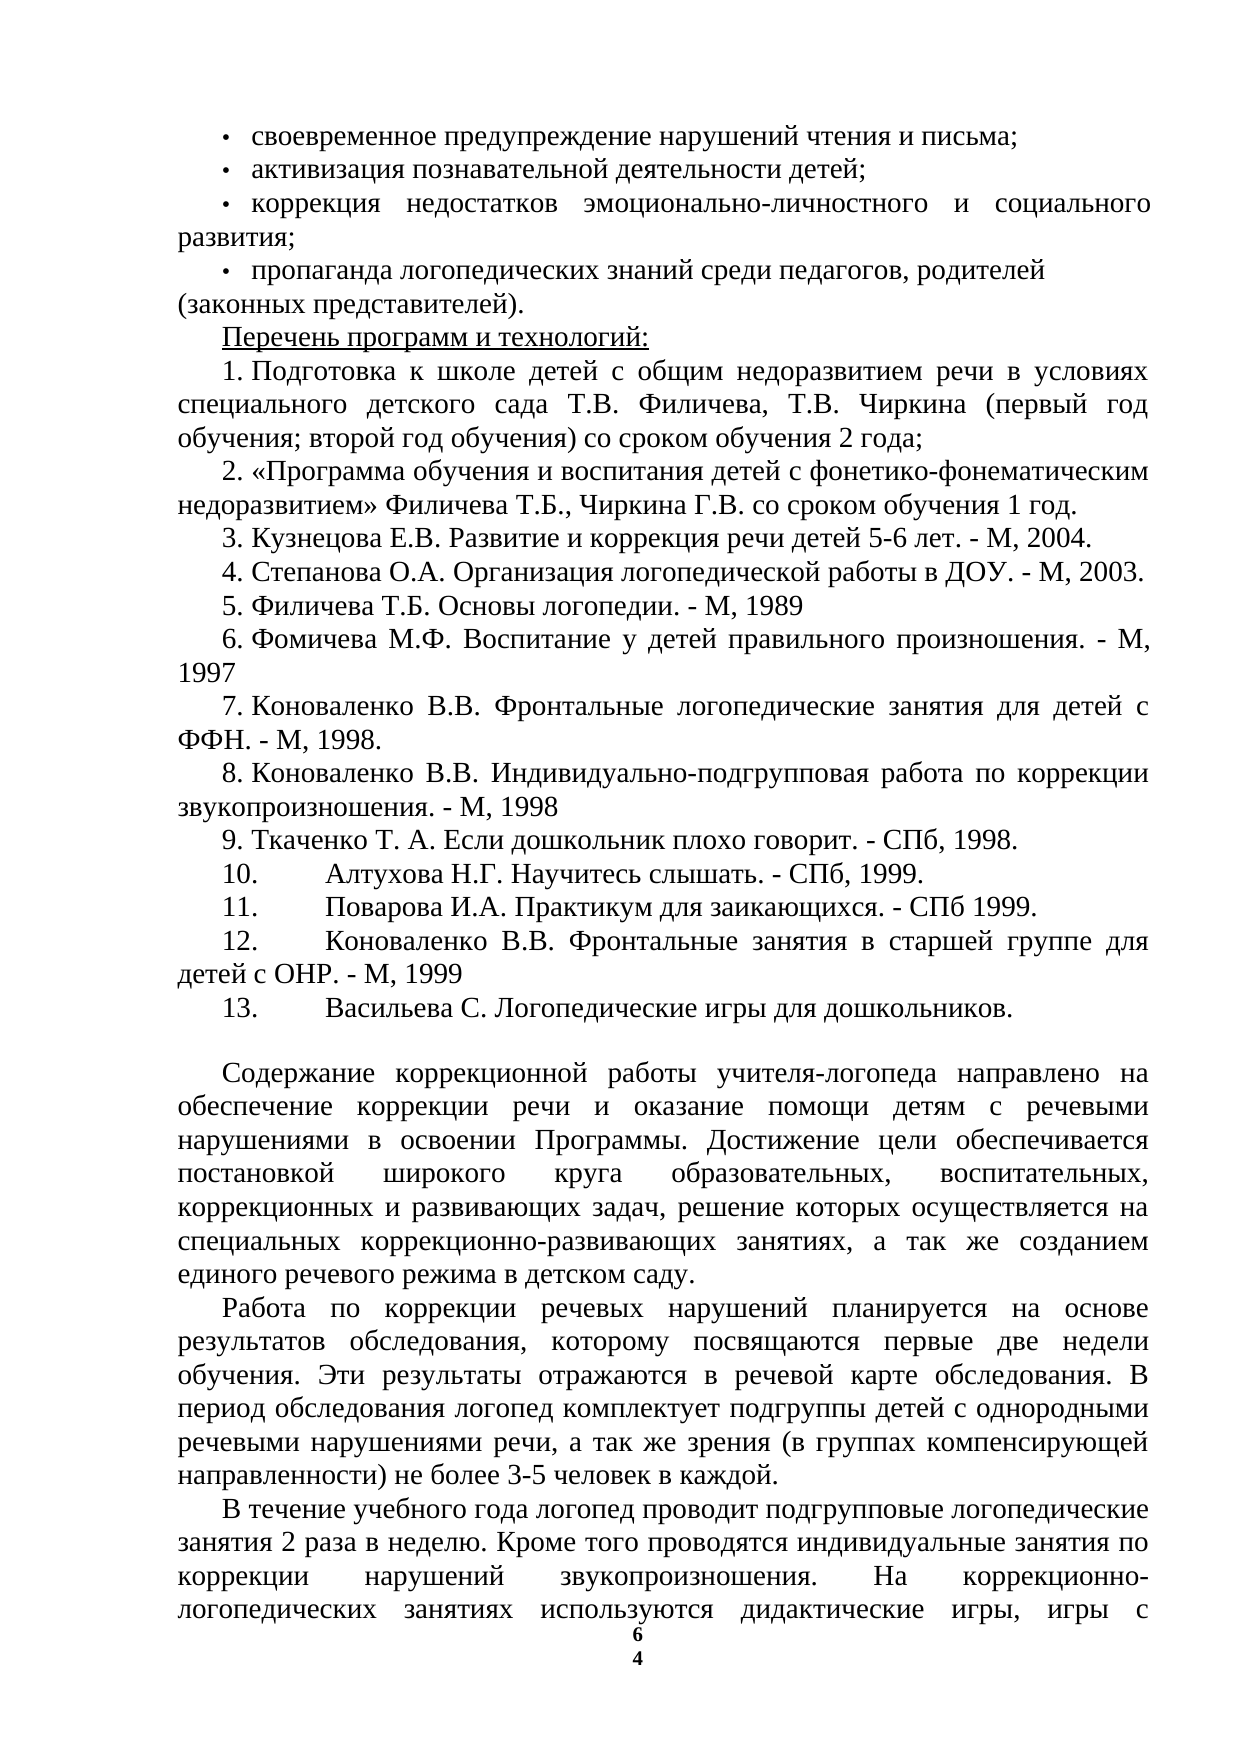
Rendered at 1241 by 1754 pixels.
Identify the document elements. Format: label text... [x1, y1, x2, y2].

list пропаганда логопедических знаний среди педагогов, родителей (законных представителей). [177, 252, 1149, 319]
list Коноваленко В.В. Индивидуально-подгрупповая работа по коррекции звукопроизношения. - М, 1998 [177, 755, 1149, 822]
list Фомичева М.Ф. Воспитание у детей правильного произношения. - М, 1997 [177, 621, 1152, 688]
list активизация познавательной деятельности детей; [177, 152, 1152, 185]
list Степанова О.А. Организация логопедической работы в ДОУ. - М, 2003. [177, 554, 1152, 588]
list Алтухова Н.Г. Научитесь слышать. - СПб, 1999. [177, 856, 1152, 889]
list Подготовка к школе детей с общим недоразвитием речи в условиях специального детского сада Т.В. Филичева, Т.В. Чиркина (первый год обучения; второй год обучения) со сроком обучения 2 года; [177, 353, 1149, 453]
list своевременное предупреждение нарушений чтения и письма; [177, 118, 1152, 152]
list Васильева С. Логопедические игры для дошкольников. [177, 990, 1152, 1024]
list Поварова И.А. Практикум для заикающихся. - СПб 1999. [177, 889, 1152, 923]
list Коноваленко В.В. Фронтальные логопедические занятия для детей с ФФН. - М, 1998. [177, 688, 1149, 755]
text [177, 1491, 1149, 1625]
list Кузнецова Е.В. Развитие и коррекция речи детей 5-6 лет. - М, 2004. [177, 521, 1152, 554]
text Перечень программ и технологий: [177, 319, 1152, 353]
text Содержание коррекционной работы учителя-логопеда направлено на обеспечение коррекции речи и оказание помощи детям с речевыми нарушениями в освоении Программы. Достижение цели обеспечивается постановкой широкого круга образовательных, воспитательных, коррекционных и развивающих задач, решение которых осуществляется на специальных коррекционно-развивающих занятиях, а так же созданием единого речевого режима в детском саду. [177, 1055, 1149, 1290]
list «Программа обучения и воспитания детей с фонетико-фонематическим недоразвитием» Филичева Т.Б., Чиркина Г.В. со сроком обучения 1 год. [177, 453, 1149, 521]
list коррекция недостатков эмоционально-личностного и социального развития; [177, 185, 1152, 252]
list Филичева Т.Б. Основы логопедии. - М, 1989 [177, 588, 1152, 621]
list Коноваленко В.В. Фронтальные занятия в старшей группе для детей с ОНР. - М, 1999 [177, 923, 1149, 990]
text Работа по коррекции речевых нарушений планируется на основе результатов обследования, которому посвящаются первые две недели обучения. Эти результаты отражаются в речевой карте обследования. В период обследования логопед комплектует подгруппы детей с однородными речевыми нарушениями речи, а так же зрения (в группах компенсирующей направленности) не более 3-5 человек в каждой. [177, 1290, 1149, 1491]
list Ткаченко Т. А. Если дошкольник плохо говорит. - СПб, 1998. [177, 822, 1152, 856]
